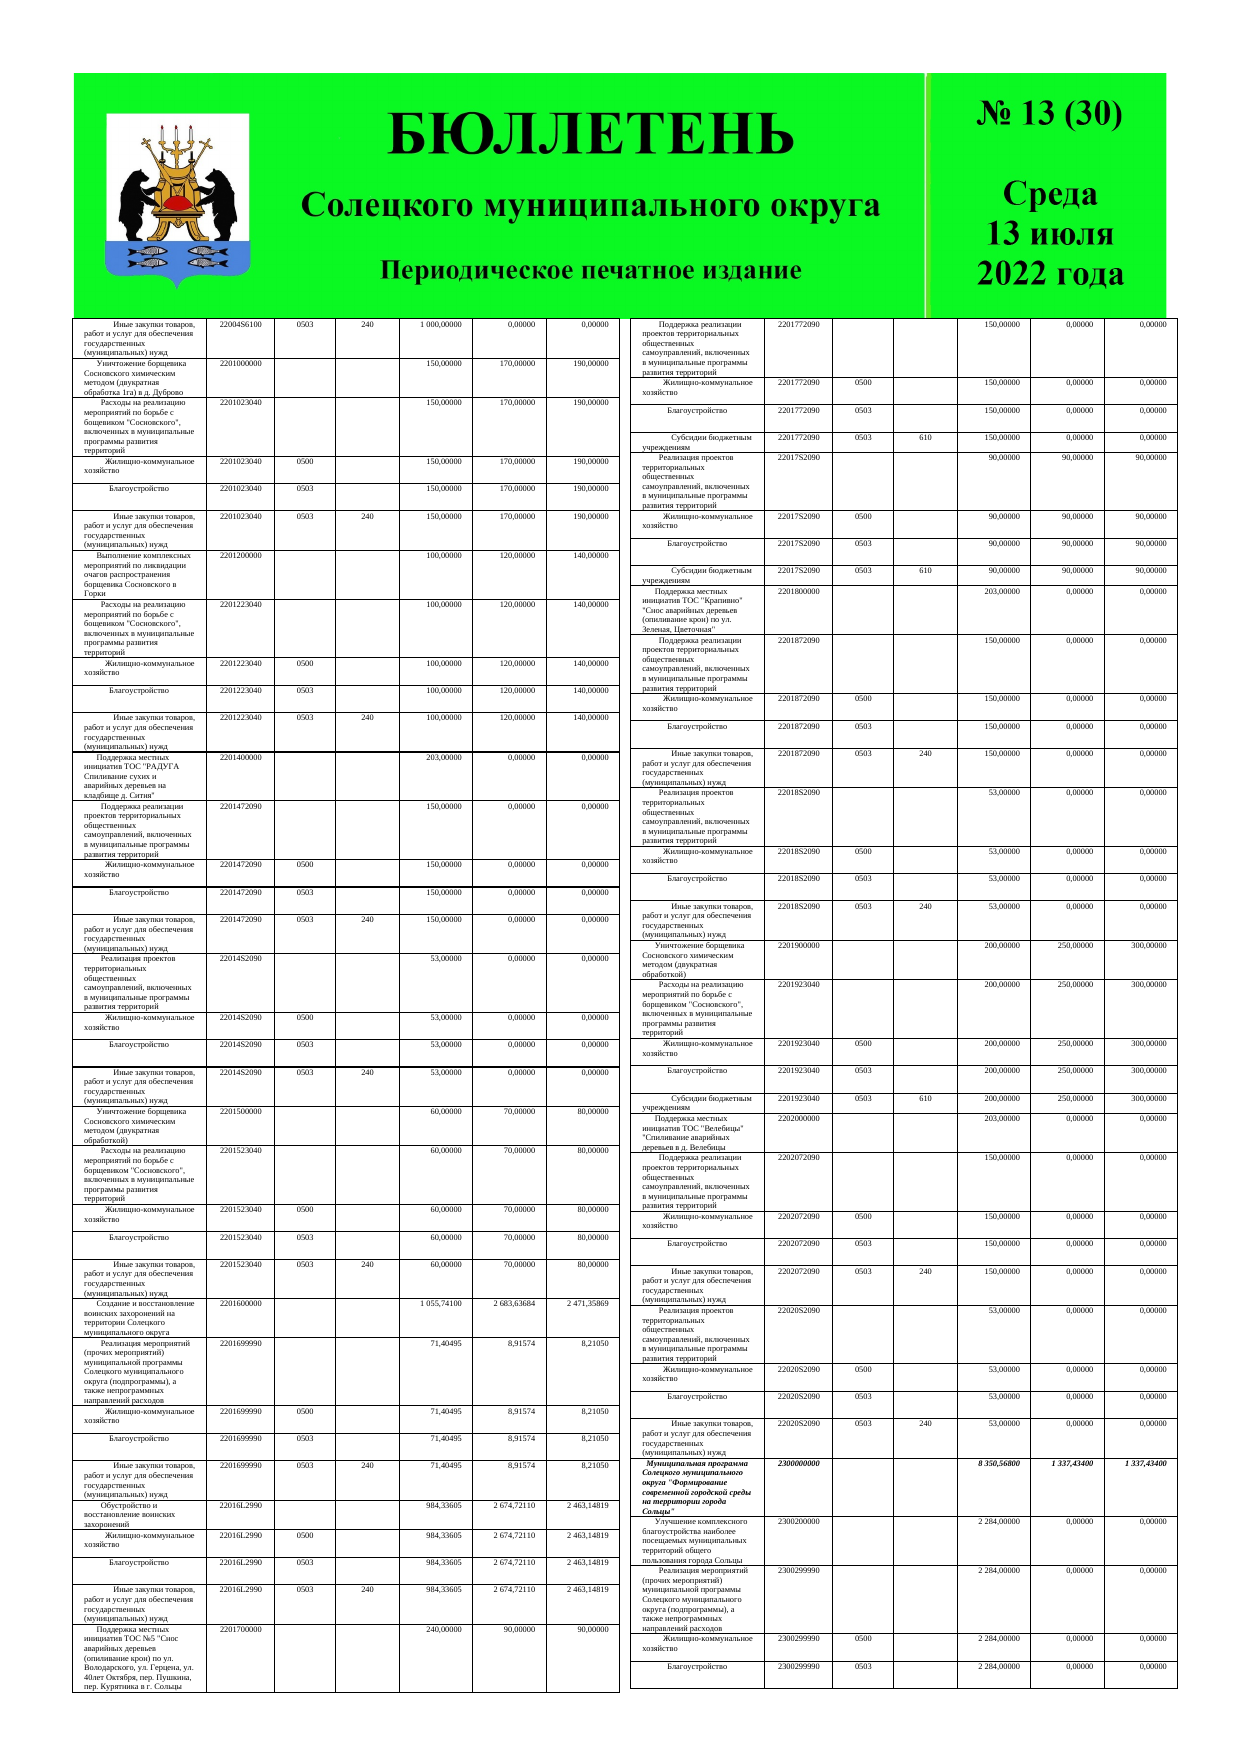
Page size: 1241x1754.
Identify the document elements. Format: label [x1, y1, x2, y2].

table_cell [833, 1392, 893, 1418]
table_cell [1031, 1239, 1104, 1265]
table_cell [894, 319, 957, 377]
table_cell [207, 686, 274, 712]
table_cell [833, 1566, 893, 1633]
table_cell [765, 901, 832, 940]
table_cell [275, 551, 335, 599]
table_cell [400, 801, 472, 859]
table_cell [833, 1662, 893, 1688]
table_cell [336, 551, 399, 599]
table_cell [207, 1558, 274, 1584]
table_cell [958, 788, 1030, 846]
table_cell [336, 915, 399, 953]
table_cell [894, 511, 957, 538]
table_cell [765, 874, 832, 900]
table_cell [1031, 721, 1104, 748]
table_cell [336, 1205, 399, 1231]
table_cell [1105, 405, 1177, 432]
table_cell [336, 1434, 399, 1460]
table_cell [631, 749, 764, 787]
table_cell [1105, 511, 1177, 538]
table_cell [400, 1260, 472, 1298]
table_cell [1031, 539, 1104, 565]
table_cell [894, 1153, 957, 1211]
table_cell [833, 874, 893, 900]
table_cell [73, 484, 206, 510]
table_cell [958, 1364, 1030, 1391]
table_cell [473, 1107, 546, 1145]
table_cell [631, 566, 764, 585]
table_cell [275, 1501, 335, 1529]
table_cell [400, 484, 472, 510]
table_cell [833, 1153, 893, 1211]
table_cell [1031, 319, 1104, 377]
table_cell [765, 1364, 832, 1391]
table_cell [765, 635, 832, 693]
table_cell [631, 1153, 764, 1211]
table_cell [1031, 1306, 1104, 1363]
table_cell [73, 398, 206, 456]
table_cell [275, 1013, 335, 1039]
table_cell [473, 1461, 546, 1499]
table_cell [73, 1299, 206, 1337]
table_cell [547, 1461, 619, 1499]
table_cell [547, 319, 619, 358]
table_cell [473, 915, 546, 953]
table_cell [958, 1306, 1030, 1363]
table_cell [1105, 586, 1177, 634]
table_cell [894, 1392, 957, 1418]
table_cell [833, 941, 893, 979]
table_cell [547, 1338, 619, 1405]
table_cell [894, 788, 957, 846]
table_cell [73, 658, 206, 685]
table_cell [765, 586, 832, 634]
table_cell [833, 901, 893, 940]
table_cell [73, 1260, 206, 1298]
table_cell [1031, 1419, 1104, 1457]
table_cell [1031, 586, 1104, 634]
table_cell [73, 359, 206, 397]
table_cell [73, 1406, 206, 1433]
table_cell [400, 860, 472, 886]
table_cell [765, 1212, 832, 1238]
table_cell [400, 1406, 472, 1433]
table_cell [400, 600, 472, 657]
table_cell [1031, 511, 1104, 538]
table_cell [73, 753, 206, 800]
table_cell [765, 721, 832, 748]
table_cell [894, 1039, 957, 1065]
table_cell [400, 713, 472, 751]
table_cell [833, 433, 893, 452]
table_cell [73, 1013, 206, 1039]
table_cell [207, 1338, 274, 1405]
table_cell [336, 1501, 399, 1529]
picture [73, 73, 1167, 319]
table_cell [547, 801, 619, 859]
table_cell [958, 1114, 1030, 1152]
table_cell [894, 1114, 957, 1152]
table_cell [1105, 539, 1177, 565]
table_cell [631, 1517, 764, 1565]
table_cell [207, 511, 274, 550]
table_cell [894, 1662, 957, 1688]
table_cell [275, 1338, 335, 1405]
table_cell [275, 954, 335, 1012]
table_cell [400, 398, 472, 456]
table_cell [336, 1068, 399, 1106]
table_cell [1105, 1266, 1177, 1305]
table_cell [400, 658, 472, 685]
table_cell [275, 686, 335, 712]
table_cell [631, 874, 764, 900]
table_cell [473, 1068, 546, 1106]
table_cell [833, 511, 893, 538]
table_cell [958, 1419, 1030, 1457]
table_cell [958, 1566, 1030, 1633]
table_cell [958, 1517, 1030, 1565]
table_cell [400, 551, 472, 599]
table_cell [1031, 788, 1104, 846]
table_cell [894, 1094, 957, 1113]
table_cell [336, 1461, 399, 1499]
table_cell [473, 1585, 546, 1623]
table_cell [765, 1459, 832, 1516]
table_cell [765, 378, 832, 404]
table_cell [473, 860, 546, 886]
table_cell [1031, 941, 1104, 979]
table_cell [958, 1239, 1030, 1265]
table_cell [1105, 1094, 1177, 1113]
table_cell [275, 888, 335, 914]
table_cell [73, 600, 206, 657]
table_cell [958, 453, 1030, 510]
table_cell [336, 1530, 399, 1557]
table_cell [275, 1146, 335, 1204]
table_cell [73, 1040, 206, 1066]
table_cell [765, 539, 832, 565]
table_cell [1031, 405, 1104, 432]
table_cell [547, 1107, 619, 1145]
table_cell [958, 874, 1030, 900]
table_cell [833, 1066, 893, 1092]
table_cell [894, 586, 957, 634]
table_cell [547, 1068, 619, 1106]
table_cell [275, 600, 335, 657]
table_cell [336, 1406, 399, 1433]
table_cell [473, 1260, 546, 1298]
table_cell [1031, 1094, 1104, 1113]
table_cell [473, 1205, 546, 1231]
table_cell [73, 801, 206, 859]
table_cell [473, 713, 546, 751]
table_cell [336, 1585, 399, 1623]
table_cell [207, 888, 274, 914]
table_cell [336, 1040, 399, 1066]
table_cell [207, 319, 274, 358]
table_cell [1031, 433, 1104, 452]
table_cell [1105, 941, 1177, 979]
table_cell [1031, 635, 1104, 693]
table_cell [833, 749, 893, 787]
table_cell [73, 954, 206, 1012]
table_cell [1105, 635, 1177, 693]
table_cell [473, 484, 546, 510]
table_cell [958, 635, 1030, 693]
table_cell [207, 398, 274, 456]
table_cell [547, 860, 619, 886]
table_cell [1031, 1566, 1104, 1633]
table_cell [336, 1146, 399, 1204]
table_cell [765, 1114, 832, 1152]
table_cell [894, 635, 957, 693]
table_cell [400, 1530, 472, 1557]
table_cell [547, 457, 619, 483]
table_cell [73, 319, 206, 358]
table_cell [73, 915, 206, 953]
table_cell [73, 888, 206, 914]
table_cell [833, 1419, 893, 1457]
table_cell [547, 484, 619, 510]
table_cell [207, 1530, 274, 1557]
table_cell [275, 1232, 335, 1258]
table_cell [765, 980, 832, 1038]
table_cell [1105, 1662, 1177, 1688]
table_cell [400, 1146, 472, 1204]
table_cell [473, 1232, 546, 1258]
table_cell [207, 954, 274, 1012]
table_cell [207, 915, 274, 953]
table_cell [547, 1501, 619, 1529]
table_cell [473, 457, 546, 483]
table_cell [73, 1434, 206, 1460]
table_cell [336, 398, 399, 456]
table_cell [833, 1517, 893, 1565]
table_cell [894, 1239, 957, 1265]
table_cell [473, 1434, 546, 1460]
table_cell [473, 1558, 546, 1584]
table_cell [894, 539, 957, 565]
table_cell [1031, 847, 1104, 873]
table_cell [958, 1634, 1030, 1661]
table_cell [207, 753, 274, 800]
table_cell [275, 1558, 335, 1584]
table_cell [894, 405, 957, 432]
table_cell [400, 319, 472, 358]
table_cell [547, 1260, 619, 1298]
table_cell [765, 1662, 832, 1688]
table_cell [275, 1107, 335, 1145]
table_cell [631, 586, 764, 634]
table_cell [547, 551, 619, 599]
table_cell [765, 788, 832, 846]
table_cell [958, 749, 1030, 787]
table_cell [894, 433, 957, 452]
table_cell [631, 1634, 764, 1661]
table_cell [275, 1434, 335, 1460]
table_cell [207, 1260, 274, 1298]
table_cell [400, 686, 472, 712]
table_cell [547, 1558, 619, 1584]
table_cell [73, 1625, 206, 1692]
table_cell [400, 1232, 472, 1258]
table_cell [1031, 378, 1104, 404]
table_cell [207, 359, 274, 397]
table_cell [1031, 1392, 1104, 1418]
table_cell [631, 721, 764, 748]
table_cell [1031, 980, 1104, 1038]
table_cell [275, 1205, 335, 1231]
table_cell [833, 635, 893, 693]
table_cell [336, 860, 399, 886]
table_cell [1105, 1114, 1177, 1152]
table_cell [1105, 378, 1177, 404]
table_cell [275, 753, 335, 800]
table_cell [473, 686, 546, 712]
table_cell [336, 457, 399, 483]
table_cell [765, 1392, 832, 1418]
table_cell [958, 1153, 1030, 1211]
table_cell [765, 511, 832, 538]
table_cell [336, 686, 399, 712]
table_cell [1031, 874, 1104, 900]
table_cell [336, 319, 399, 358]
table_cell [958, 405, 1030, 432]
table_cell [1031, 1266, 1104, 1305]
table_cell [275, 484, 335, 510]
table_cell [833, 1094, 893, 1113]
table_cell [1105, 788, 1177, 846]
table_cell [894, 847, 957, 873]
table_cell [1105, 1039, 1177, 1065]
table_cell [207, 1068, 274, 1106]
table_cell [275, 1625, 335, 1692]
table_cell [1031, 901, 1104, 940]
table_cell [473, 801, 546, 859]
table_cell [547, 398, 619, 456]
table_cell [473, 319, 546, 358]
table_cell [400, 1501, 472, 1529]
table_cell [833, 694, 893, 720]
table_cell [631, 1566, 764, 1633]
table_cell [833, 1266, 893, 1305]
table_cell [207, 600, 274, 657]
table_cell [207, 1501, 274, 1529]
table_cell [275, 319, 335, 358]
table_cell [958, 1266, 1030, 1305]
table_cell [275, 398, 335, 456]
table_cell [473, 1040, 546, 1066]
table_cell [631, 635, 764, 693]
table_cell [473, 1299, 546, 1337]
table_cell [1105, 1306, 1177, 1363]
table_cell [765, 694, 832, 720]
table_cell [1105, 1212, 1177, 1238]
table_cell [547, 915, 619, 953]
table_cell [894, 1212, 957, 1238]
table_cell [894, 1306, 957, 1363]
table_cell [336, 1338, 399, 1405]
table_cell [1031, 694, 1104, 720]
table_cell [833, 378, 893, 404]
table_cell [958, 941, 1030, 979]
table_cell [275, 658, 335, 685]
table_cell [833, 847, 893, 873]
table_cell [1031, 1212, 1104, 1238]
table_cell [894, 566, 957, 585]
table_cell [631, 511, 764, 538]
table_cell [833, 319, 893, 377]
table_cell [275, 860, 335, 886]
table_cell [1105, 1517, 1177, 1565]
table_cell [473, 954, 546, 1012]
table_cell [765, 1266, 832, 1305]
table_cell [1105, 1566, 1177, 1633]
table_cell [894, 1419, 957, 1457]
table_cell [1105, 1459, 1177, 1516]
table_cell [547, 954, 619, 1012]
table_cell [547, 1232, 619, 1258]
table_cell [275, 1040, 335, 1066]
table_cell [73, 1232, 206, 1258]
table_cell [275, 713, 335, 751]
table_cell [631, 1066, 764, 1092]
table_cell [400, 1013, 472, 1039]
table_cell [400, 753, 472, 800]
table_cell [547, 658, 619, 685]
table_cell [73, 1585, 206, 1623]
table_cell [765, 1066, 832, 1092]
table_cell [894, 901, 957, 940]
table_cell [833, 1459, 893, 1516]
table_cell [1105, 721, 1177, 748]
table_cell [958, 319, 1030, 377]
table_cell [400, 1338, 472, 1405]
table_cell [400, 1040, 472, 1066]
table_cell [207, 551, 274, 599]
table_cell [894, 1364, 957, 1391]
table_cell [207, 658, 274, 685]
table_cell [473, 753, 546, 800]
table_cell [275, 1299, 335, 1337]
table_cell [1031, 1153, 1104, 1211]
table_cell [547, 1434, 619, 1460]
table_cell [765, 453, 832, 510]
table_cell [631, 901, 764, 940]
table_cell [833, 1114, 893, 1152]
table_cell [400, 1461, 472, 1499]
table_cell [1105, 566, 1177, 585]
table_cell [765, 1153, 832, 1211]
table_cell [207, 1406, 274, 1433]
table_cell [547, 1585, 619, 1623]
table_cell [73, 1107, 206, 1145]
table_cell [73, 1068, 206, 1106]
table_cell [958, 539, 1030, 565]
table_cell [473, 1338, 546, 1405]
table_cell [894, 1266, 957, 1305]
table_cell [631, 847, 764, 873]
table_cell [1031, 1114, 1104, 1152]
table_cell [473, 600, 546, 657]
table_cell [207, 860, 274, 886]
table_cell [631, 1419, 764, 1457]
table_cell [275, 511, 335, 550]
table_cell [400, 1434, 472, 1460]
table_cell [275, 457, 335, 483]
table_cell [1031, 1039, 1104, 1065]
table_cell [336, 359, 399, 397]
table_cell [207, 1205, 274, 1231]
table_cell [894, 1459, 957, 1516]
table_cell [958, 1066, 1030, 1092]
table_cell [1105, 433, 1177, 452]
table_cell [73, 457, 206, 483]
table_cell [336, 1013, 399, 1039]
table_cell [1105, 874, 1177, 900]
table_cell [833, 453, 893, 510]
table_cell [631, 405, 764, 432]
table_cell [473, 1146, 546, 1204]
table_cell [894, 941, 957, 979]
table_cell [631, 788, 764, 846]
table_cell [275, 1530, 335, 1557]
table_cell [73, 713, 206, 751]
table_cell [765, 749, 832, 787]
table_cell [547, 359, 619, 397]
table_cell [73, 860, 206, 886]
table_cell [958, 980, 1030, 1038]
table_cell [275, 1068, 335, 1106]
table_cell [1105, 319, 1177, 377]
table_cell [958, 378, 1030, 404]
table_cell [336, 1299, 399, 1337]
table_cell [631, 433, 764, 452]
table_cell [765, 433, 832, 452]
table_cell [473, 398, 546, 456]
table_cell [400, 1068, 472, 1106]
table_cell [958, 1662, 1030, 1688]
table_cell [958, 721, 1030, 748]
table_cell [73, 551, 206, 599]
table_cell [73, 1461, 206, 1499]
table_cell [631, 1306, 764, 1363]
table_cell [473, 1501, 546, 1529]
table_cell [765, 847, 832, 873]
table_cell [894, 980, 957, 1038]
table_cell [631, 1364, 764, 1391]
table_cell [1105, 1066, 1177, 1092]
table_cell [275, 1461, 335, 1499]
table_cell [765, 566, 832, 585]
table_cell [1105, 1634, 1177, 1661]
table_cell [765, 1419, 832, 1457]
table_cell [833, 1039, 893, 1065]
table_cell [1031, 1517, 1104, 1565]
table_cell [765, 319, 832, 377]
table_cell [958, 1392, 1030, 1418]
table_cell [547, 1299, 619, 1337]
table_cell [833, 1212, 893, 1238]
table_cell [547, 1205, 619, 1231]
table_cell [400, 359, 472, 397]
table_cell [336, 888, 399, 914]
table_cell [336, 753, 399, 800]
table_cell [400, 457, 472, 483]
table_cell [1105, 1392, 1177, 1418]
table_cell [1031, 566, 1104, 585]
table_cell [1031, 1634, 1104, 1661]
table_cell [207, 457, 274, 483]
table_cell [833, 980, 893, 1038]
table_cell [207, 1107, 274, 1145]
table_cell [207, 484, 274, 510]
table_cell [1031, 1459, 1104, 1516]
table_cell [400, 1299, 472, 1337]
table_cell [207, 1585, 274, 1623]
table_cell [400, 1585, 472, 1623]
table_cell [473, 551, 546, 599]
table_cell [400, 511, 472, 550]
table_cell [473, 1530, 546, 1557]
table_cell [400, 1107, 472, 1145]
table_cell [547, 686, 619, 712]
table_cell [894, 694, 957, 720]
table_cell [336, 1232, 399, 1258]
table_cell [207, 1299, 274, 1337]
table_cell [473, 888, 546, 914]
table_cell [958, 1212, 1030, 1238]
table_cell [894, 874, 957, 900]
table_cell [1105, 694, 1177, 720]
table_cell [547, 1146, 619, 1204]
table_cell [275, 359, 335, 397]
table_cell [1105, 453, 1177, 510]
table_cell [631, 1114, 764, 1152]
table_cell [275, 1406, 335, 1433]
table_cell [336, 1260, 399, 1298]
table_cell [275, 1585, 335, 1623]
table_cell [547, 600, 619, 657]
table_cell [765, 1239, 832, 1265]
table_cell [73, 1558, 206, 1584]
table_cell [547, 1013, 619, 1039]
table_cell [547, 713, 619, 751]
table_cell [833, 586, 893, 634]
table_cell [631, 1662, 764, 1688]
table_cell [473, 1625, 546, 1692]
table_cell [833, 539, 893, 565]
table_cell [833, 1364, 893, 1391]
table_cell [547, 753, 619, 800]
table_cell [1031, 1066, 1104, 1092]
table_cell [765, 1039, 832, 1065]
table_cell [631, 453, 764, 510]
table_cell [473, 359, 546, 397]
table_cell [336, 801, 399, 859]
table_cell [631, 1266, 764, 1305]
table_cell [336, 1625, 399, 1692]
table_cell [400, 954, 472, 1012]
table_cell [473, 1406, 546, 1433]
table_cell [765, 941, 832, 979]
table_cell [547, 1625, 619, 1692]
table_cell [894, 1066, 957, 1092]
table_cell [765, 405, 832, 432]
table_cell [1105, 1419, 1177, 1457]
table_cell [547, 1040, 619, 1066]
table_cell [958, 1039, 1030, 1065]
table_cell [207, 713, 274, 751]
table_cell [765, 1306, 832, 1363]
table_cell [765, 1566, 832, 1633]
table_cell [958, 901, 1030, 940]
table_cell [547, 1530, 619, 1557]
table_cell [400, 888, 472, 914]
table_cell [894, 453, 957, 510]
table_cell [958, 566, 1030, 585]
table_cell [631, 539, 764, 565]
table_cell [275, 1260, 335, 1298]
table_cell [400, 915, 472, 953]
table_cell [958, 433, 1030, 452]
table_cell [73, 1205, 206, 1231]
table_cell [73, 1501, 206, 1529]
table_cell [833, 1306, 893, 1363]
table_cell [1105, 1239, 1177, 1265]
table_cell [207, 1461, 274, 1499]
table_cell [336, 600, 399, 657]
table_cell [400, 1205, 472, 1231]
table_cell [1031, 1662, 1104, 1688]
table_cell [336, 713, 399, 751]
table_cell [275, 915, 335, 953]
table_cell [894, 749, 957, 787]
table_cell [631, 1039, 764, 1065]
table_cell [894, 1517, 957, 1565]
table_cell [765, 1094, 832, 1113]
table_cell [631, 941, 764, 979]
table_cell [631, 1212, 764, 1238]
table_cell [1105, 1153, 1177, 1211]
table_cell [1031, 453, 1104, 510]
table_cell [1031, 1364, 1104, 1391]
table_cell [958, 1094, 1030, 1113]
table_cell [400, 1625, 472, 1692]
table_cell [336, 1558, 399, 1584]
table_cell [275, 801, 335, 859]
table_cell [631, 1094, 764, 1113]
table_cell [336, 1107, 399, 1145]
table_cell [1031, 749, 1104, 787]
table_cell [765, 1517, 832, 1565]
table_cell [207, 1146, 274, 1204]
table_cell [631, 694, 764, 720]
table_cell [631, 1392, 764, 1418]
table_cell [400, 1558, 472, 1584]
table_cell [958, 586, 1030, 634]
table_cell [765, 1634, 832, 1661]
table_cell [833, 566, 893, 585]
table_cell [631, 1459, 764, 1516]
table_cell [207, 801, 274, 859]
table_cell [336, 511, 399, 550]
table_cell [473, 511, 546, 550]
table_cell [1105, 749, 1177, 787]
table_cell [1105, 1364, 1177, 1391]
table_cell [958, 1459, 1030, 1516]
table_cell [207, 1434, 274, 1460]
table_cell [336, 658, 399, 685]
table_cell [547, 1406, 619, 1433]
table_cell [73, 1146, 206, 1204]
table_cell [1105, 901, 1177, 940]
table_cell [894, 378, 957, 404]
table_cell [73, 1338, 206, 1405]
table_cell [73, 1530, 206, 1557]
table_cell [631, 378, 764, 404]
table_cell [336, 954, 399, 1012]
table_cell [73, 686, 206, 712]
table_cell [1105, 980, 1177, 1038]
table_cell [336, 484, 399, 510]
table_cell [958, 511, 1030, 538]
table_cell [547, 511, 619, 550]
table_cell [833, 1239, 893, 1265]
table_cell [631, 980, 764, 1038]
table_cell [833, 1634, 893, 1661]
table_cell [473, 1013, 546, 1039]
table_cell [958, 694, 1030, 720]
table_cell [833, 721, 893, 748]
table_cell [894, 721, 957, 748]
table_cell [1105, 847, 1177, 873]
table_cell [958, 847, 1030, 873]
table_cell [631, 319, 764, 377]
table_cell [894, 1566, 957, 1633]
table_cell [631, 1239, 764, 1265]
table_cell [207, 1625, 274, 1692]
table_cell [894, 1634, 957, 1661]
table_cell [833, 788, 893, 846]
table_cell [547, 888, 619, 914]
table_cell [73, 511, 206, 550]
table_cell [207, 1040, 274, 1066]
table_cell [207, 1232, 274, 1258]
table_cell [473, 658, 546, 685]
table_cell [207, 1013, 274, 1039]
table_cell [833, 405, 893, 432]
